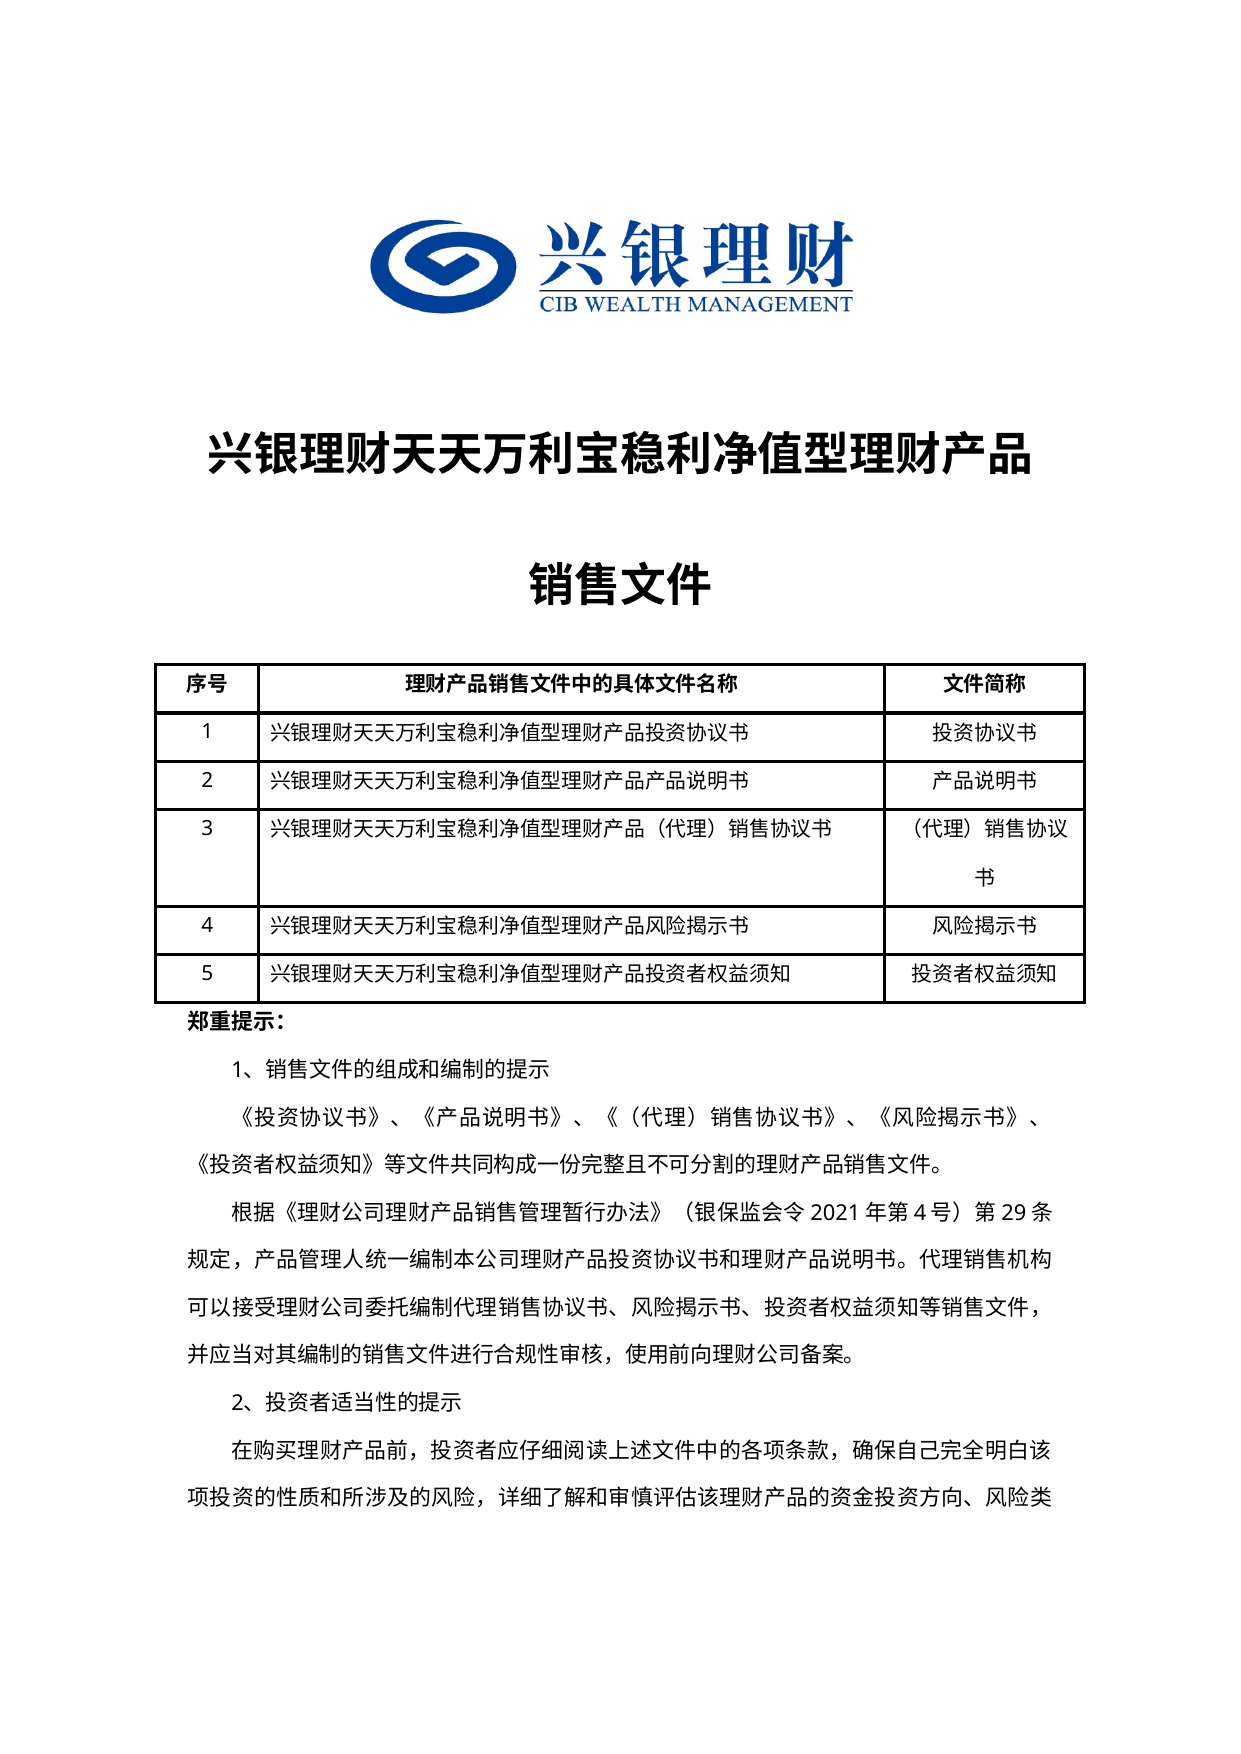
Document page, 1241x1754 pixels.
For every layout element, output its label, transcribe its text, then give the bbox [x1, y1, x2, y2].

table_cell 兴银理财天天万利宝稳利净值型理财产品产品说明书 [260, 763, 883, 808]
text 兴银理财天天万利宝稳利净值型理财产品 [187, 402, 1053, 499]
table_header 序号 [157, 666, 257, 711]
table_cell 风险揭示书 [886, 908, 1083, 953]
table_cell 兴银理财天天万利宝稳利净值型理财产品风险揭示书 [260, 908, 883, 953]
table_cell （代理）销售协议书 [886, 811, 1083, 904]
table_cell 3 [157, 811, 257, 904]
table_cell 投资协议书 [886, 715, 1083, 759]
table_cell 产品说明书 [886, 763, 1083, 808]
table_cell 4 [157, 908, 257, 953]
table_cell 2 [157, 763, 257, 808]
text 销售文件 [187, 533, 1053, 630]
picture [323, 162, 917, 369]
table_cell 1 [157, 715, 257, 759]
text 郑重提示： [187, 1004, 1053, 1036]
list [187, 1433, 1053, 1512]
table_cell 兴银理财天天万利宝稳利净值型理财产品投资者权益须知 [260, 956, 883, 1001]
list 2、投资者适当性的提示 [187, 1385, 1053, 1417]
list 1、销售文件的组成和编制的提示 [187, 1052, 1053, 1084]
list 《投资协议书》、《产品说明书》、《（代理）销售协议书》、《风险揭示书》、《投资者权益须知》等文件共同构成一份完整且不可分割的理财产品销售文件。 [187, 1100, 1053, 1179]
table_header 理财产品销售文件中的具体文件名称 [260, 666, 883, 711]
table_cell 兴银理财天天万利宝稳利净值型理财产品（代理）销售协议书 [260, 811, 883, 904]
table_header 文件简称 [886, 666, 1083, 711]
table_cell 5 [157, 956, 257, 1001]
table_cell 投资者权益须知 [886, 956, 1083, 1001]
list 根据《理财公司理财产品销售管理暂行办法》（银保监会令2021年第4号）第29条规定，产品管理人统一编制本公司理财产品投资协议书和理财产品说明书。代理销售机构可以接受理财公司委托编制代理销售协议书、风险揭示书、投资者权益须知等销售文件，并应当对其编制的销售文件进行合规性审核，使用前向理财公司备案。 [187, 1195, 1053, 1369]
table_cell 兴银理财天天万利宝稳利净值型理财产品投资协议书 [260, 715, 883, 759]
